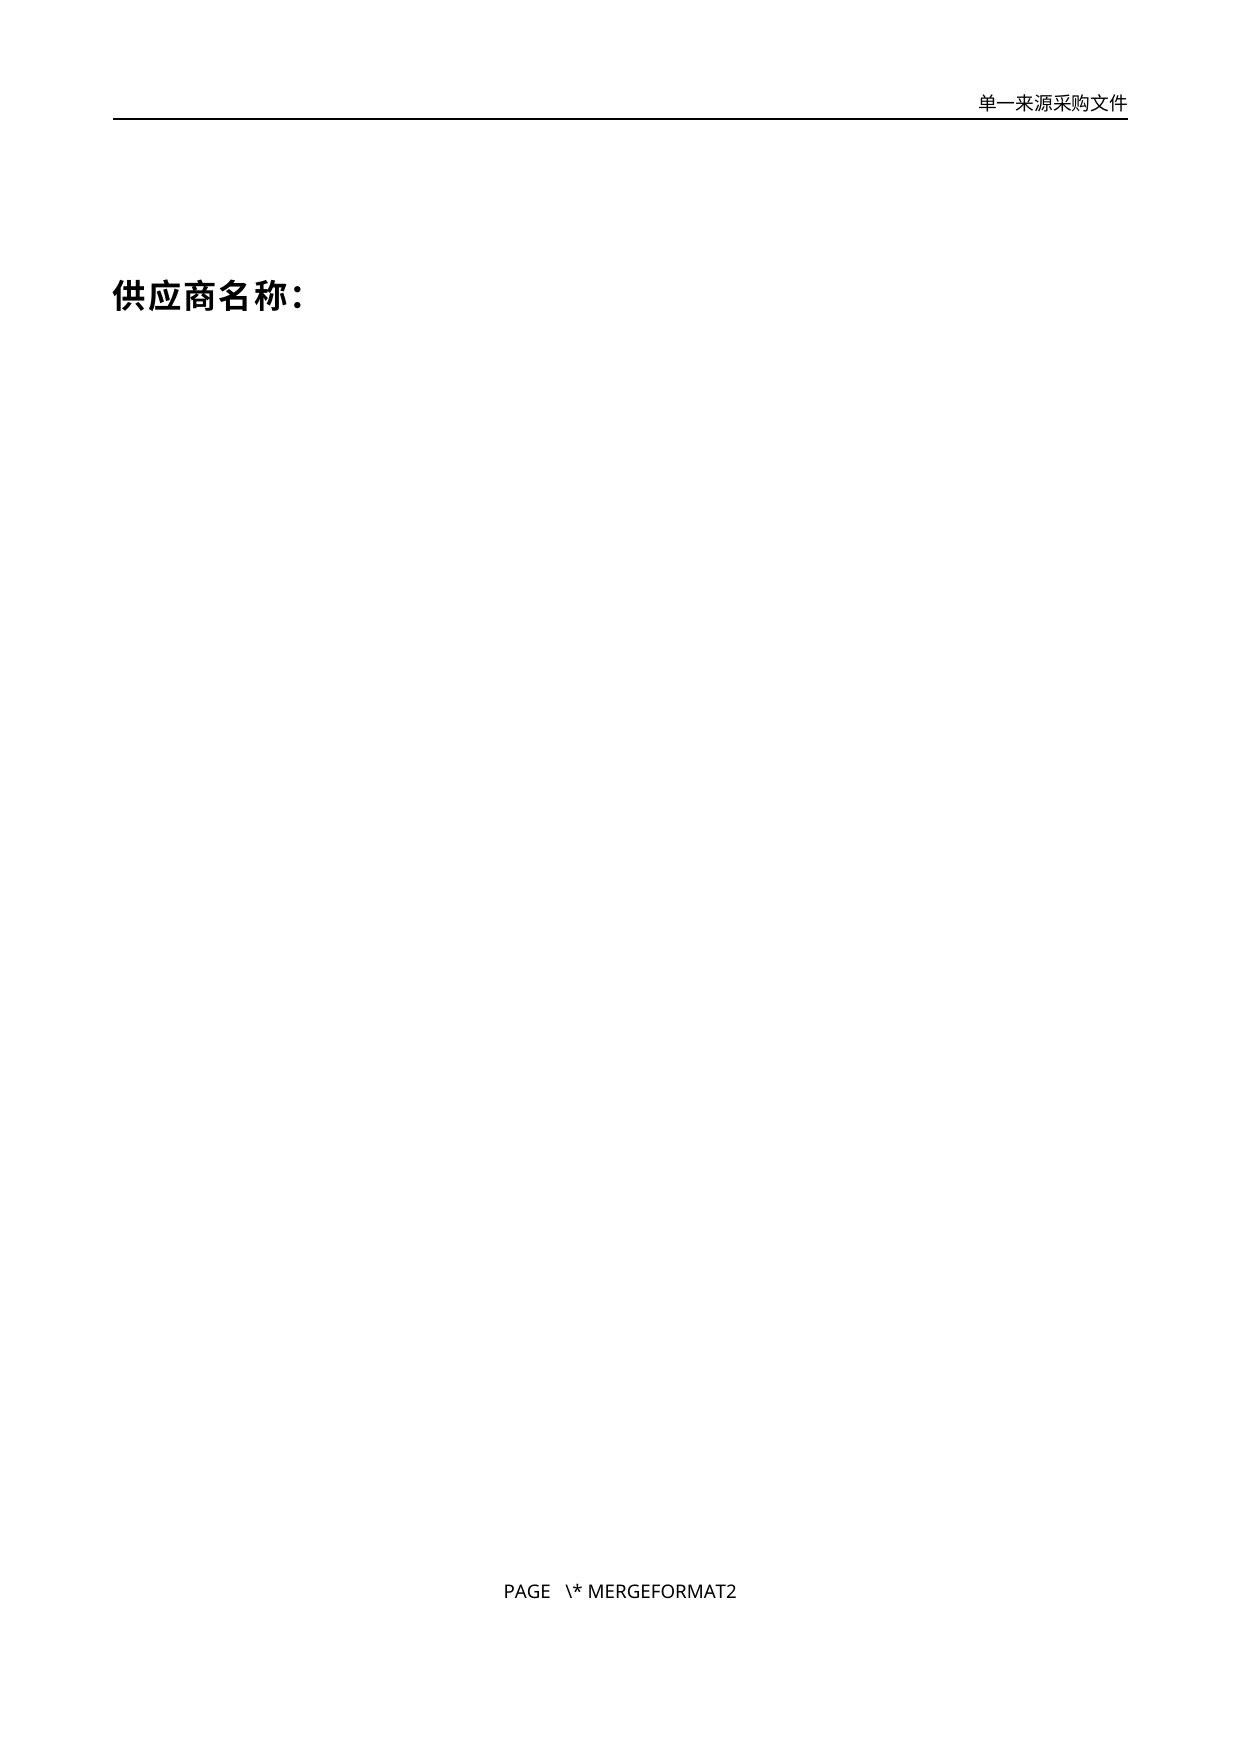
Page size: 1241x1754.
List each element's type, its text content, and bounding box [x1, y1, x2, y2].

text 供应商名称： [112, 269, 1128, 318]
